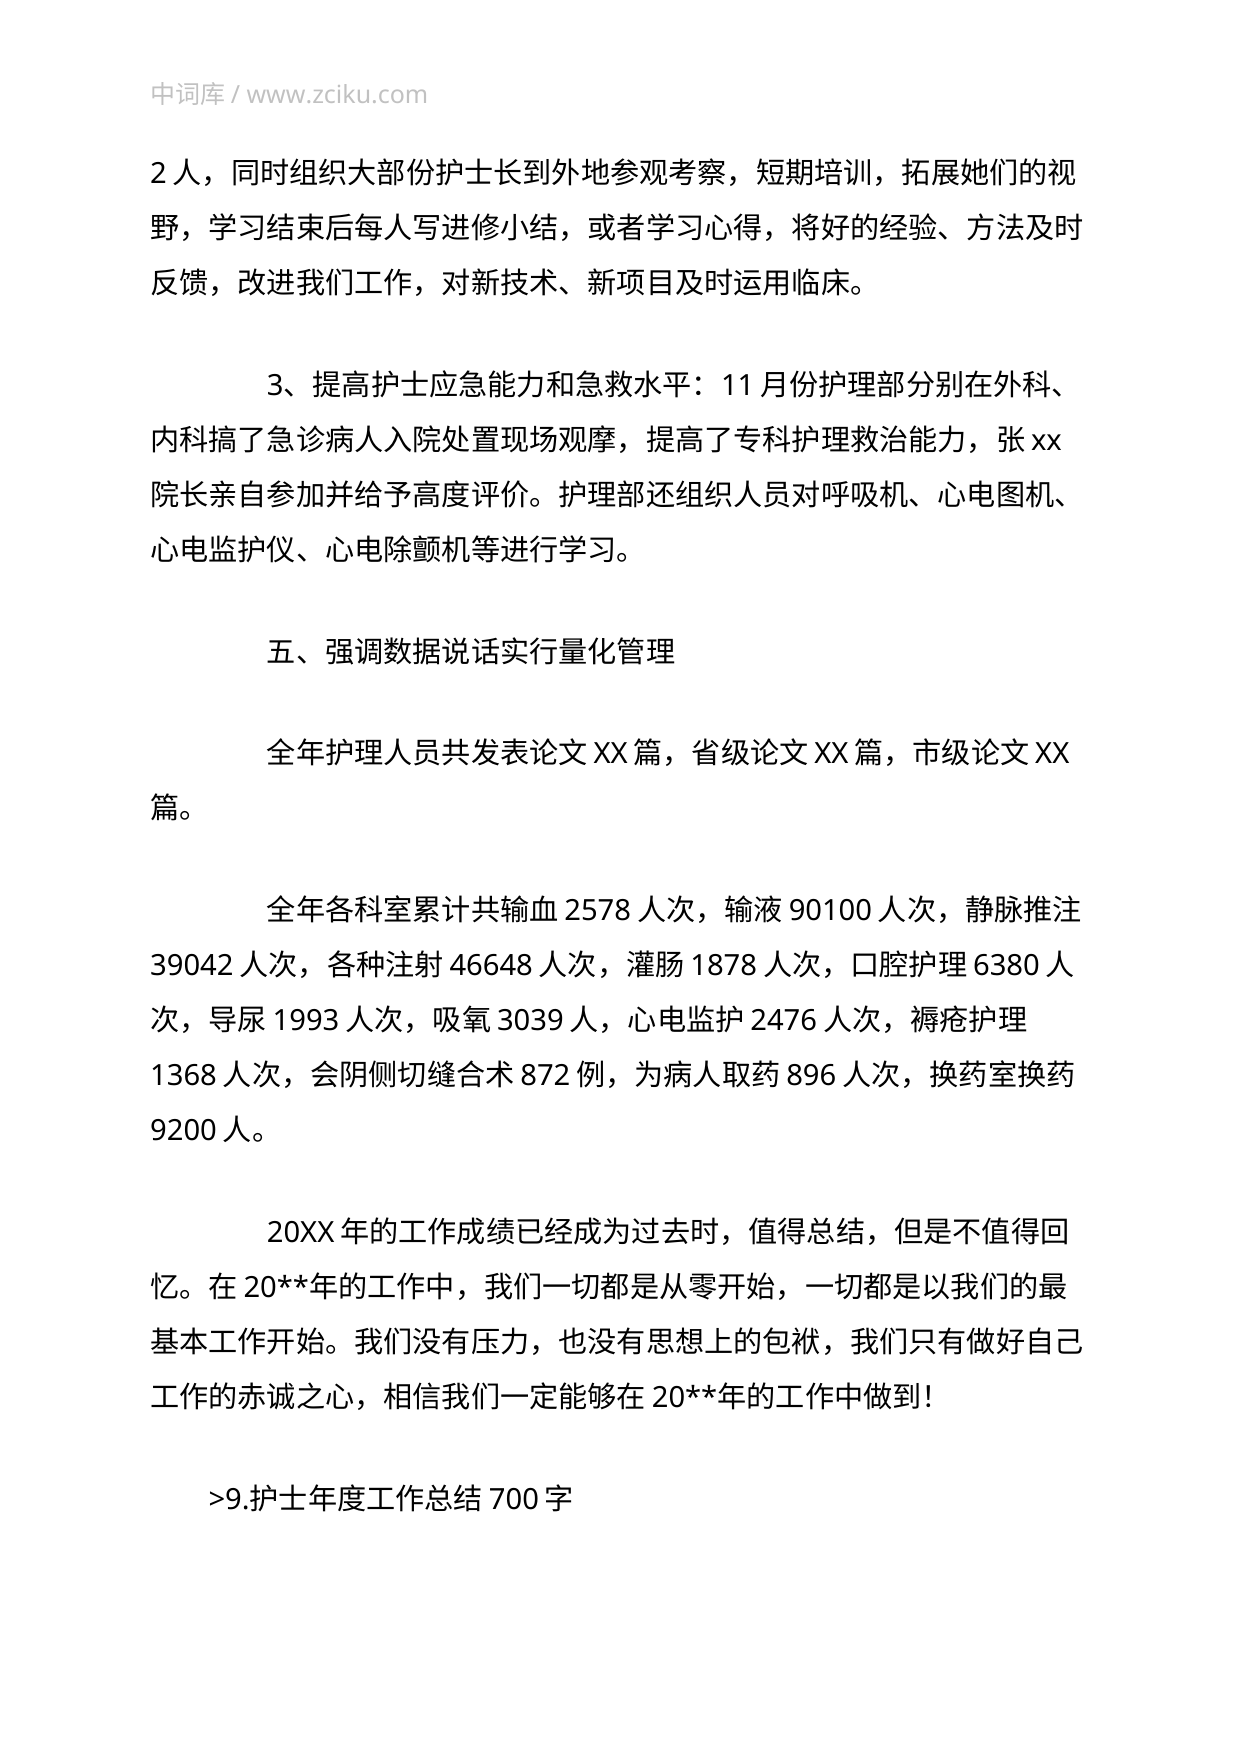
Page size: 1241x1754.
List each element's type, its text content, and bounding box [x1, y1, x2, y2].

text 3、提高护士应急能力和急救水平：11月份护理部分别在外科、内科搞了急诊病人入院处置现场观摩，提高了专科护理救治能力，张xx院长亲自参加并给予高度评价。护理部还组织人员对呼吸机、心电图机、心电监护仪、心电除颤机等进行学习。 [150, 362, 1090, 569]
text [150, 150, 1090, 302]
text 20XX年的工作成绩已经成为过去时，值得总结，但是不值得回忆。在20**年的工作中，我们一切都是从零开始，一切都是以我们的最基本工作开始。我们没有压力，也没有思想上的包袱，我们只有做好自己工作的赤诚之心，相信我们一定能够在20**年的工作中做到！ [150, 1209, 1090, 1416]
text 全年各科室累计共输血2578人次，输液90100人次，静脉推注39042人次，各种注射46648人次，灌肠1878人次，口腔护理6380人次，导尿1993人次，吸氧3039人，心电监护2476人次，褥疮护理1368人次，会阴侧切缝合术872例，为病人取药896人次，换药室换药9200人。 [150, 887, 1090, 1149]
text 五、强调数据说话实行量化管理 [150, 628, 1090, 671]
text >9.护士年度工作总结700字 [150, 1476, 1090, 1518]
text 全年护理人员共发表论文XX篇，省级论文XX篇，市级论文XX篇。 [150, 730, 1090, 827]
